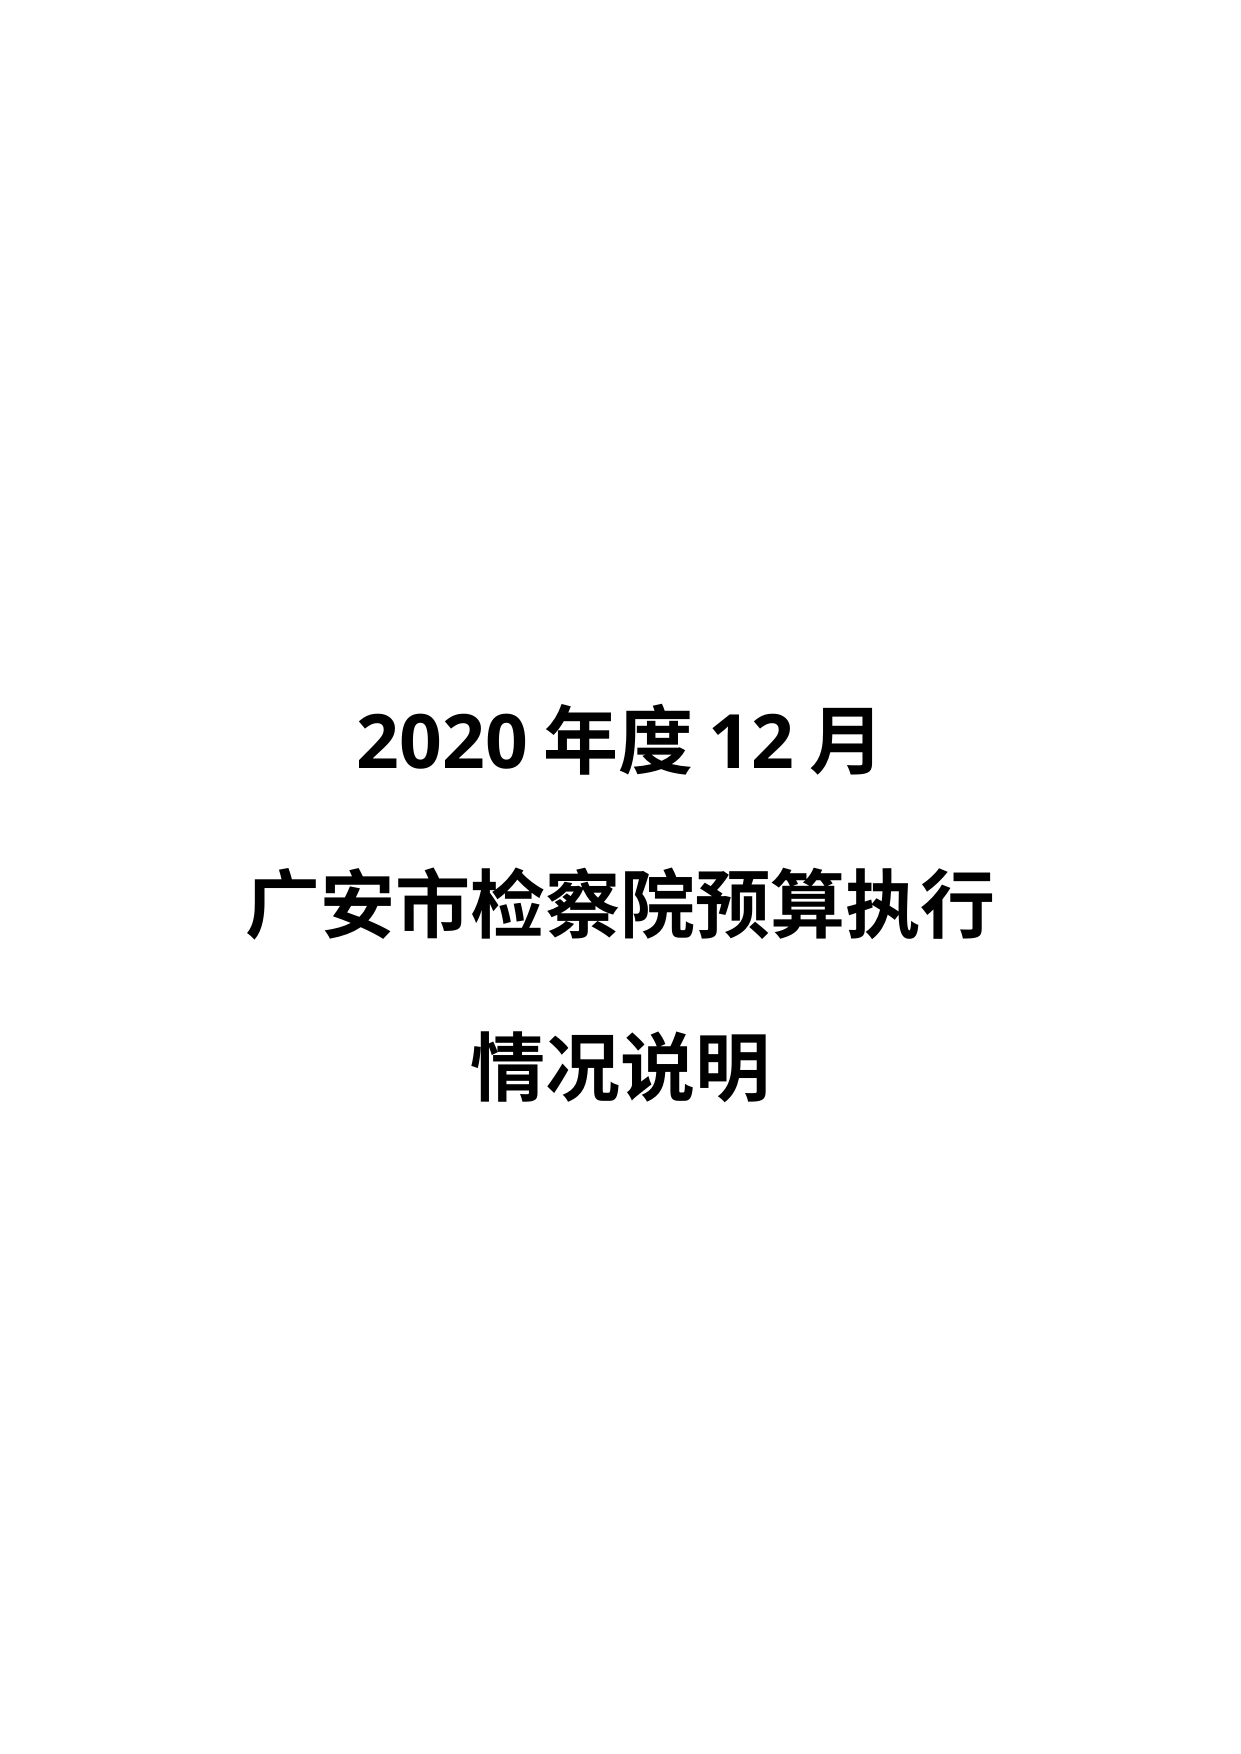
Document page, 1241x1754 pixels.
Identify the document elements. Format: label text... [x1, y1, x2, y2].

text 2020年度12月 [187, 682, 1053, 791]
text 情况说明 [187, 1008, 1053, 1117]
text 广安市检察院预算执行 [187, 845, 1053, 954]
